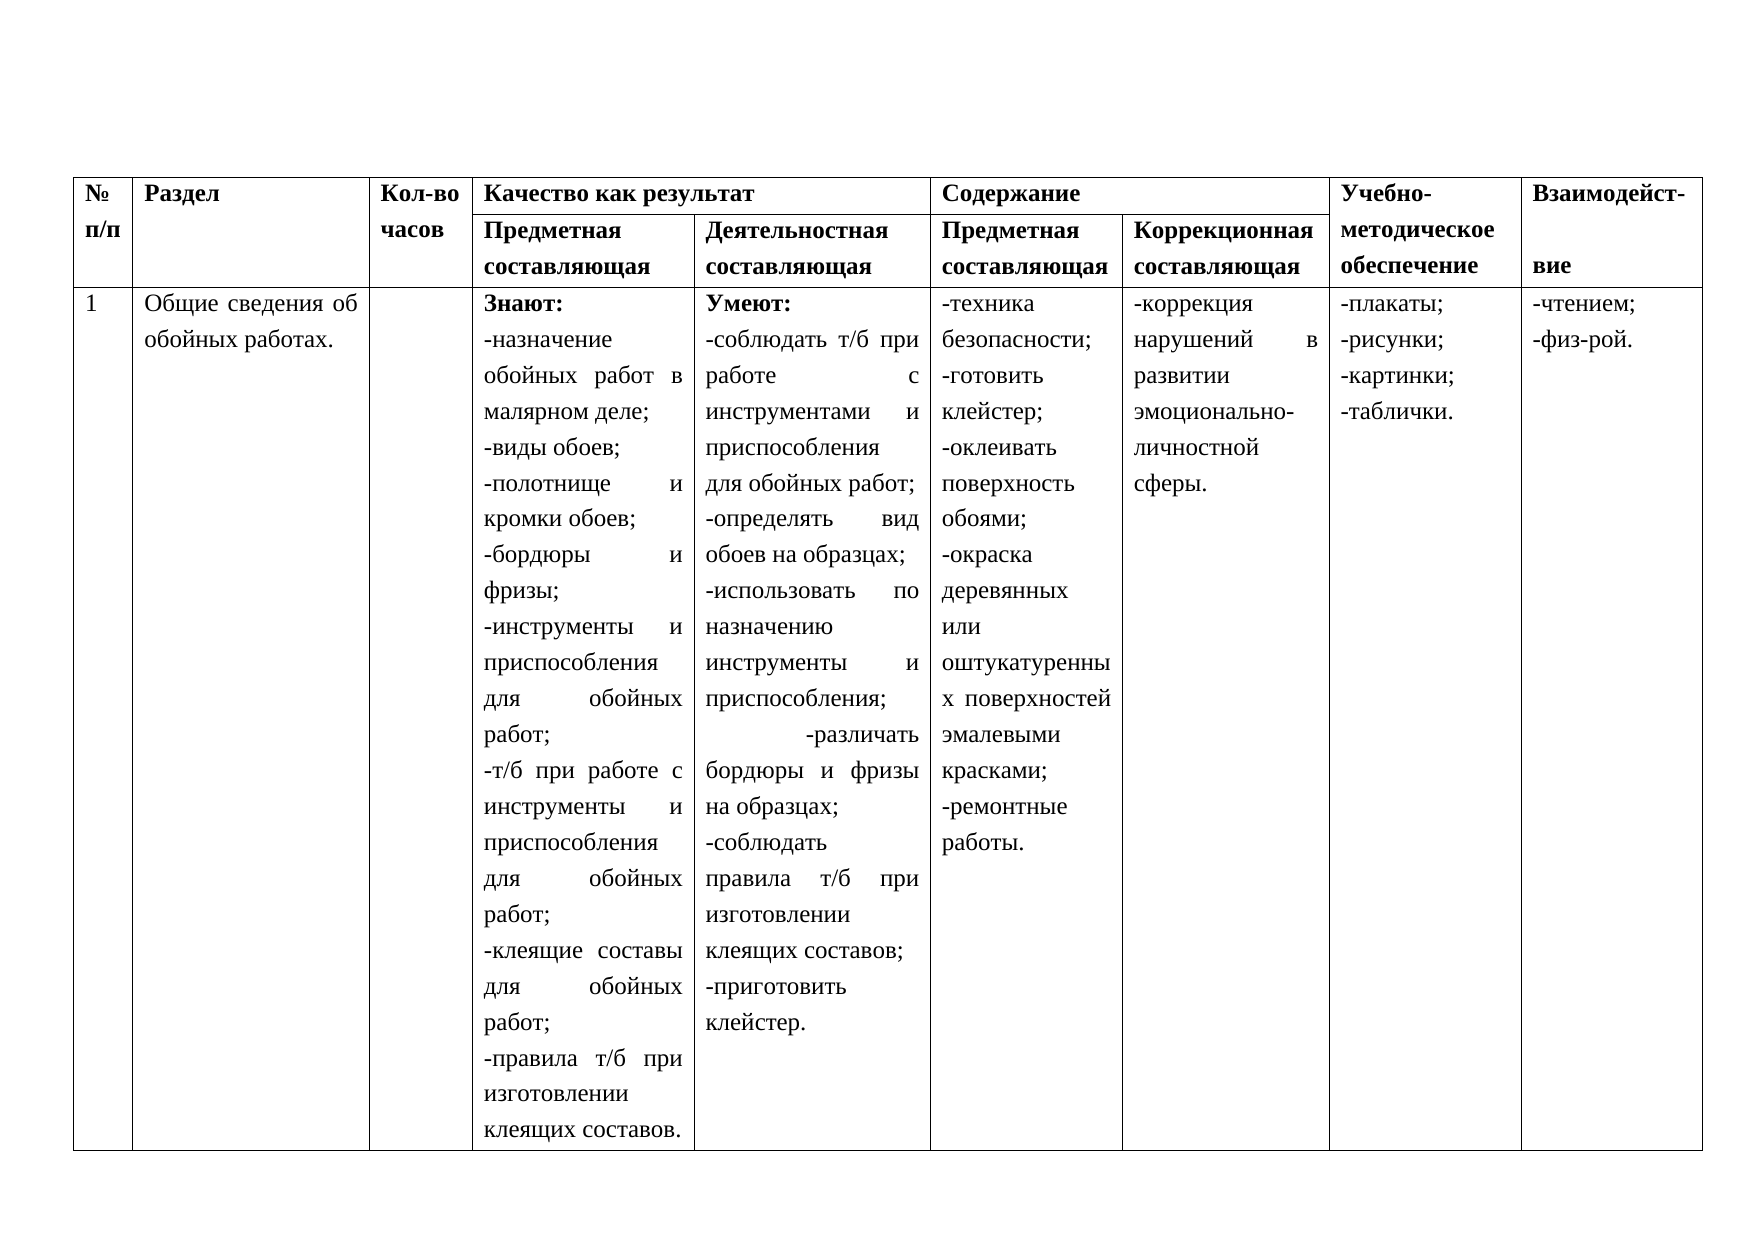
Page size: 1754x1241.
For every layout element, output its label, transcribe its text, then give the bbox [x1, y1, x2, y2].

table_cell Коррекционнаясоставляющая [1123, 215, 1329, 287]
table_cell [370, 288, 472, 1150]
table_cell -чтением; -физ-рой. [1522, 288, 1702, 1150]
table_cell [133, 288, 369, 1150]
table_cell 1 [74, 288, 132, 1150]
table_header Учебно-методическое обеспечение [1330, 178, 1521, 287]
table_cell Деятельностная составляющая [695, 215, 930, 287]
table_header Раздел [133, 178, 369, 287]
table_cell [473, 288, 694, 1150]
table_header Качество как результат [473, 178, 930, 214]
table_header Содержание [931, 178, 1329, 214]
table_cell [1123, 288, 1329, 1150]
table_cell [1330, 288, 1521, 1150]
table_header № п/п [74, 178, 132, 287]
table_header Кол-во часов [370, 178, 472, 287]
table_header Взаимодейст- вие [1522, 178, 1702, 287]
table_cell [695, 288, 930, 1150]
table_cell Предметная составляющая [931, 215, 1122, 287]
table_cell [931, 288, 1122, 1150]
table_cell Предметная составляющая [473, 215, 694, 287]
